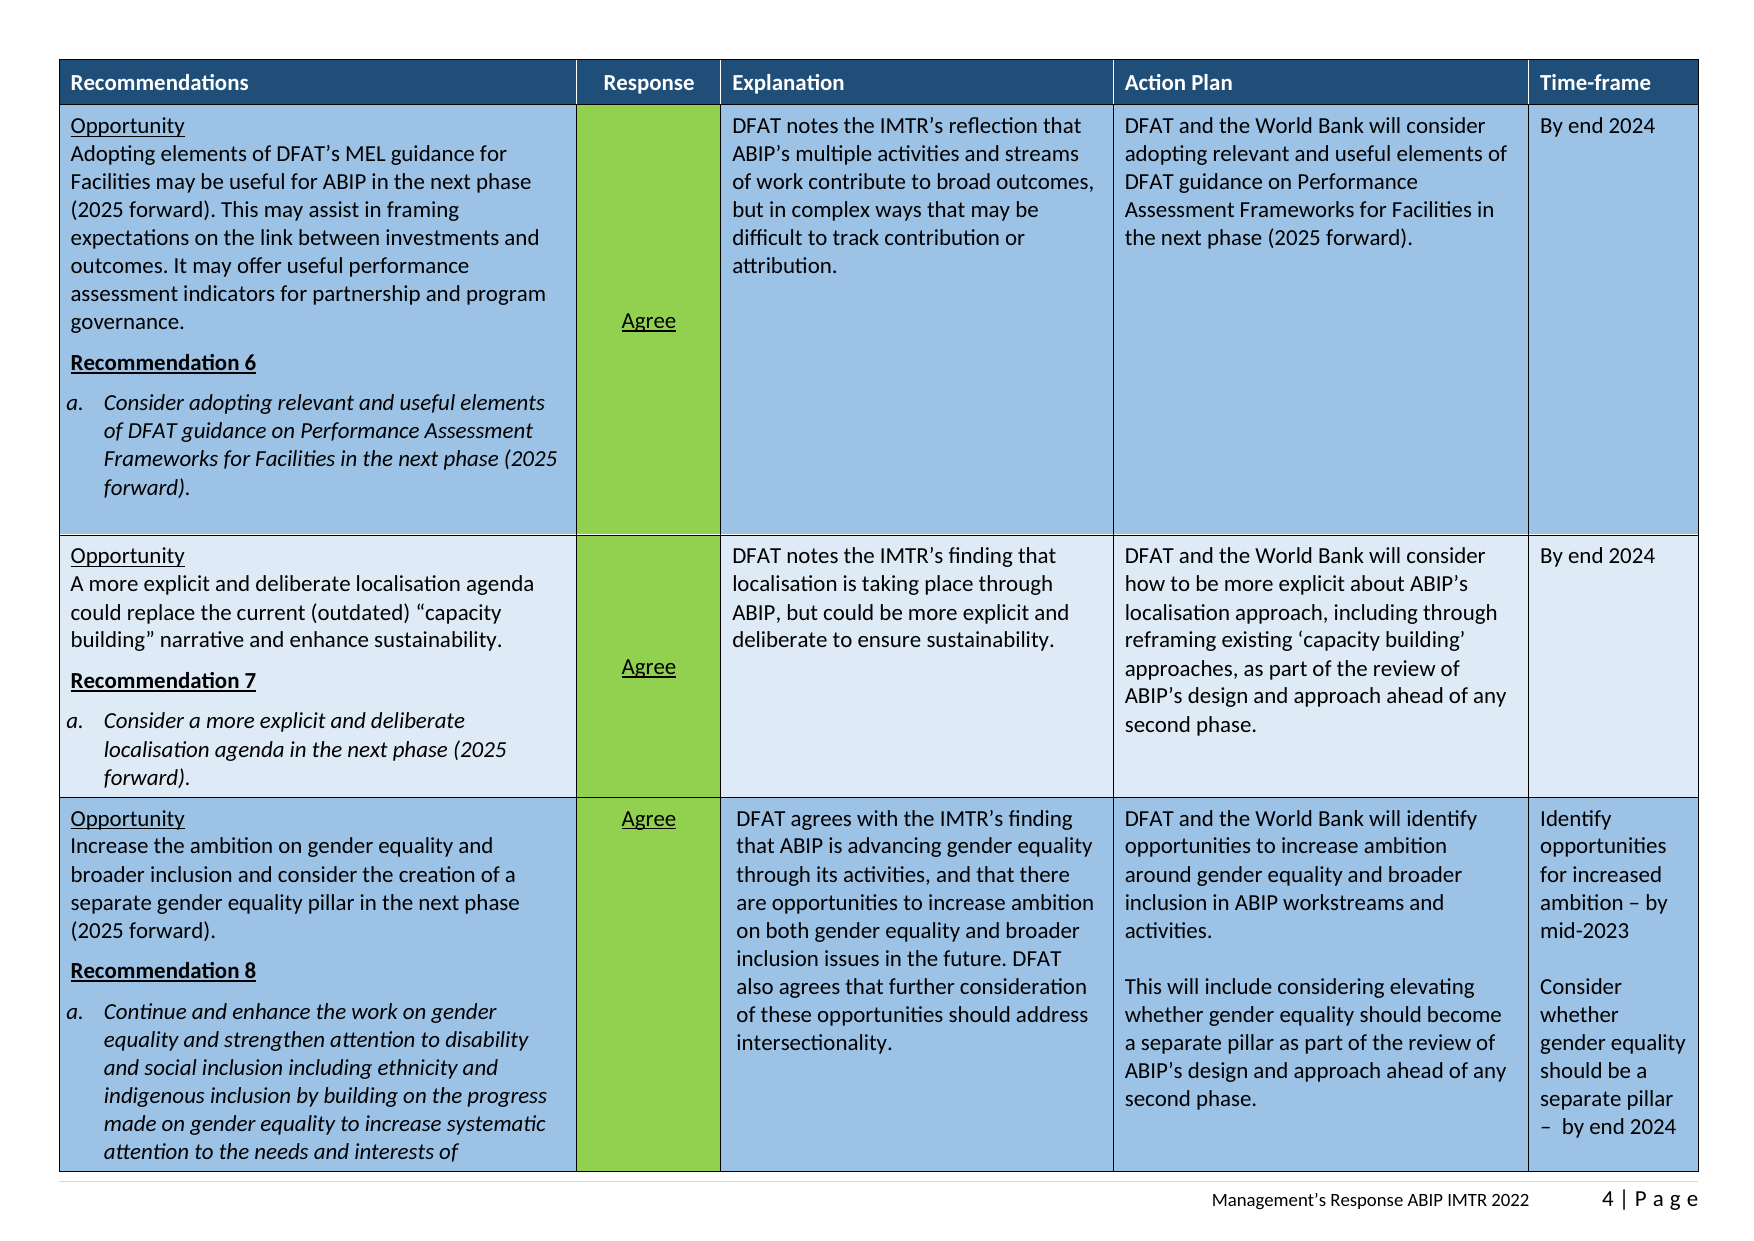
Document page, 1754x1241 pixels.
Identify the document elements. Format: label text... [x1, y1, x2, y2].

table_header Recommendations [60, 60, 576, 104]
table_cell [1114, 798, 1528, 1171]
table_cell Agree [577, 798, 720, 1171]
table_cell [60, 798, 576, 1171]
table_cell DFAT notes the IMTR’s finding that localisation is taking place through ABIP, but could be more explicit and deliberate to ensure sustainability. [721, 536, 1113, 797]
table_cell Opportunity A more explicit and deliberate localisation agenda could replace the current (outdated) “capacity building” narrative and enhance sustainability. Recommendation 7 Consider a more explicit and deliberate localisation agenda in the next phase (2025 forward). [60, 536, 576, 797]
table_cell DFAT and the World Bank will consider adopting relevant and useful elements of DFAT guidance on Performance Assessment Frameworks for Facilities in the next phase (2025 forward). [1114, 105, 1528, 534]
table_cell Agree [577, 536, 720, 797]
table_cell DFAT and the World Bank will consider how to be more explicit about ABIP’s localisation approach, including through reframing existing ‘capacity building’ approaches, as part of the review of ABIP’s design and approach ahead of any second phase. [1114, 536, 1528, 797]
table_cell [721, 798, 1113, 1171]
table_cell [1529, 798, 1698, 1171]
table_cell Agree [577, 105, 720, 534]
table_cell Opportunity Adopting elements of DFAT’s MEL guidance for Facilities may be useful for ABIP in the next phase (2025 forward). This may assist in framing expectations on the link between investments and outcomes. It may offer useful performance assessment indicators for partnership and program governance. Recommendation 6 Consider adopting relevant and useful elements of DFAT guidance on Performance Assessment Frameworks for Facilities in the next phase (2025 forward). [60, 105, 576, 534]
table_header Explanation [721, 60, 1113, 104]
table_cell DFAT notes the IMTR’s reflection that ABIP’s multiple activities and streams of work contribute to broad outcomes, but in complex ways that may be difficult to track contribution or attribution. [721, 105, 1113, 534]
table_header Time-frame [1529, 60, 1698, 104]
table_cell By end 2024 [1529, 536, 1698, 797]
table_header Response [577, 60, 720, 104]
table_header Action Plan [1114, 60, 1528, 104]
table_cell By end 2024 [1529, 105, 1698, 534]
